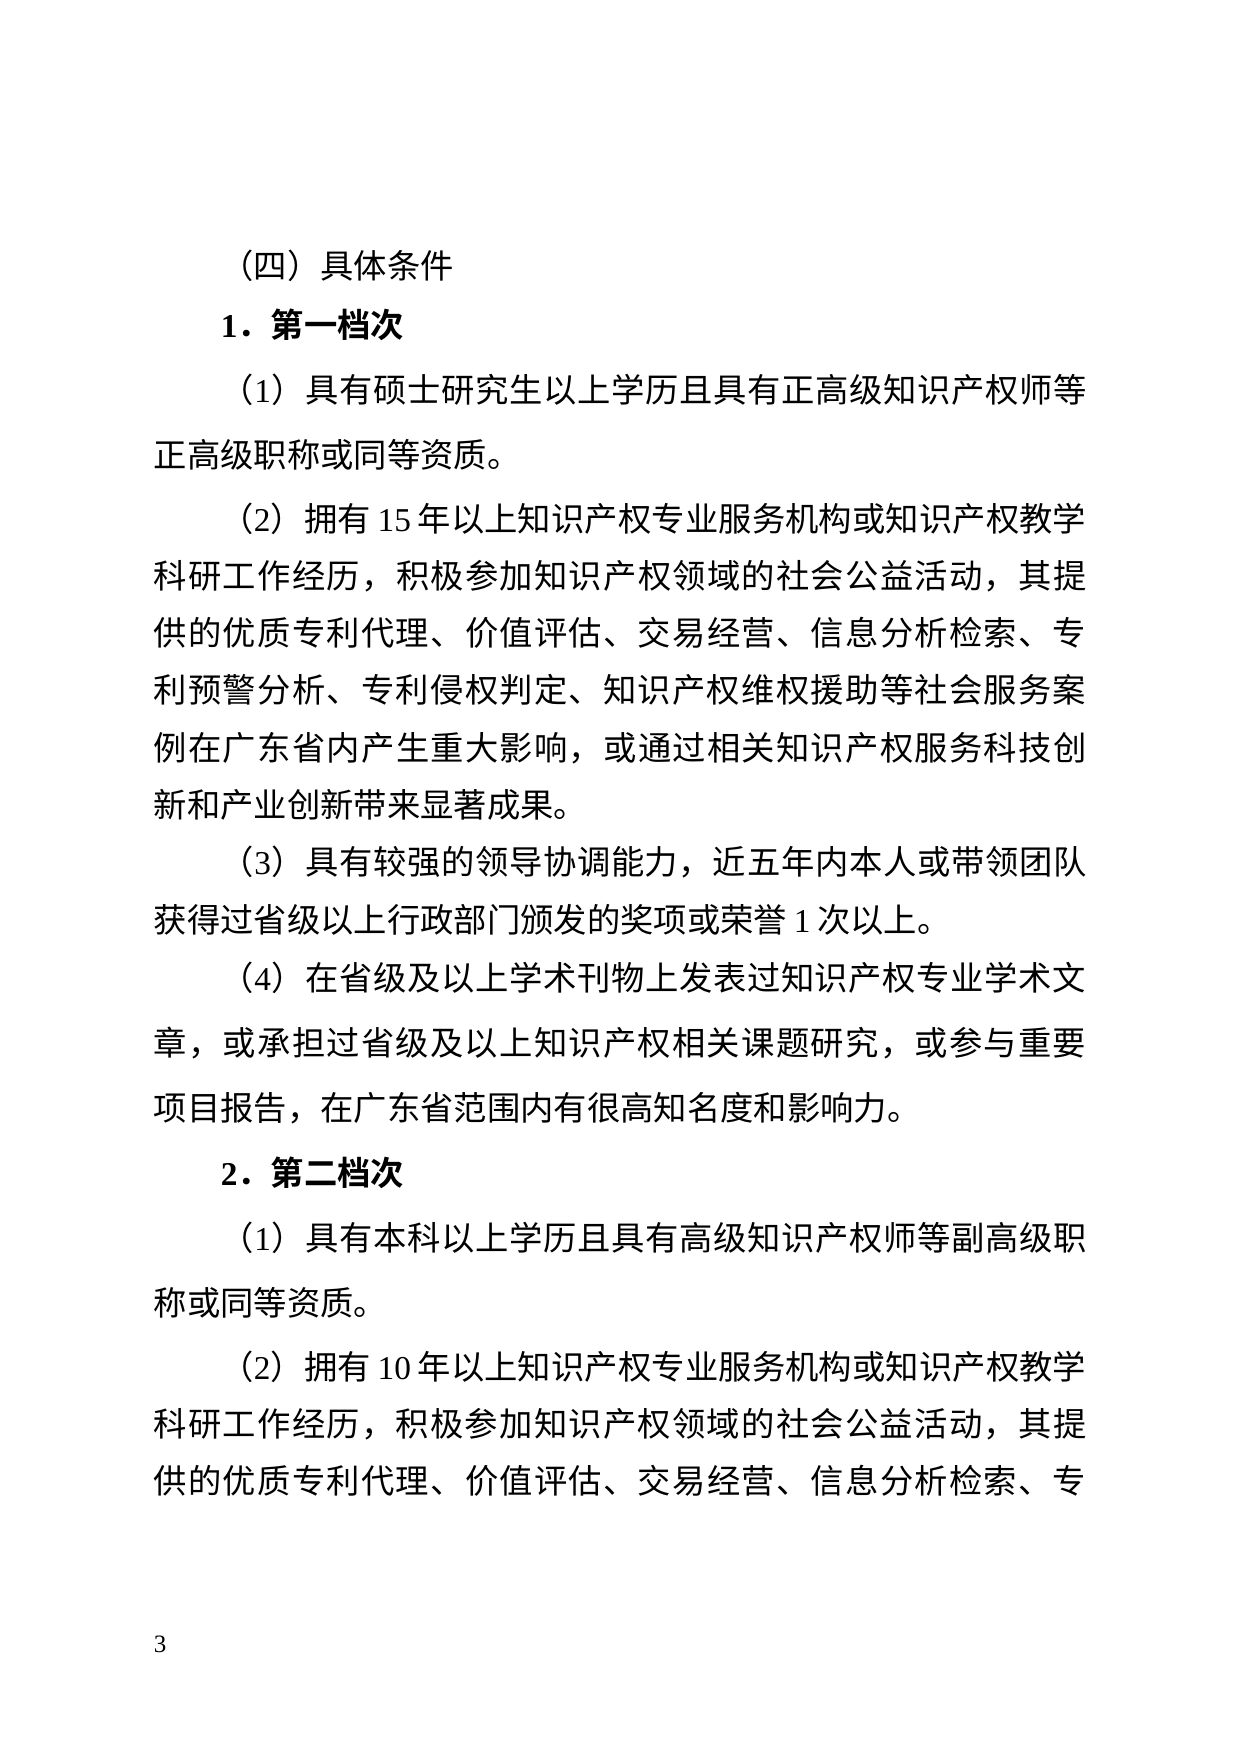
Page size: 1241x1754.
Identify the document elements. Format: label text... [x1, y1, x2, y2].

text （四）具体条件 [153, 233, 1087, 290]
text （1）具有硕士研究生以上学历且具有正高级知识产权师等正高级职称或同等资质。 [153, 355, 1087, 485]
list （3）具有较强的领导协调能力，近五年内本人或带领团队获得过省级以上行政部门颁发的奖项或荣誉1次以上。 [153, 829, 1087, 943]
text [153, 1333, 1087, 1505]
list （4）在省级及以上学术刊物上发表过知识产权专业学术文章，或承担过省级及以上知识产权相关课题研究，或参与重要项目报告，在广东省范围内有很高知名度和影响力。 [153, 943, 1087, 1138]
list （1）具有本科以上学历且具有高级知识产权师等副高级职称或同等资质。 [153, 1203, 1087, 1333]
list 2．第二档次 [153, 1138, 1087, 1203]
list 1．第一档次 [153, 290, 1087, 355]
list （2）拥有15年以上知识产权专业服务机构或知识产权教学科研工作经历，积极参加知识产权领域的社会公益活动，其提供的优质专利代理、价值评估、交易经营、信息分析检索、专利预警分析、专利侵权判定、知识产权维权援助等社会服务案例在广东省内产生重大影响，或通过相关知识产权服务科技创新和产业创新带来显著成果。 [153, 485, 1087, 829]
